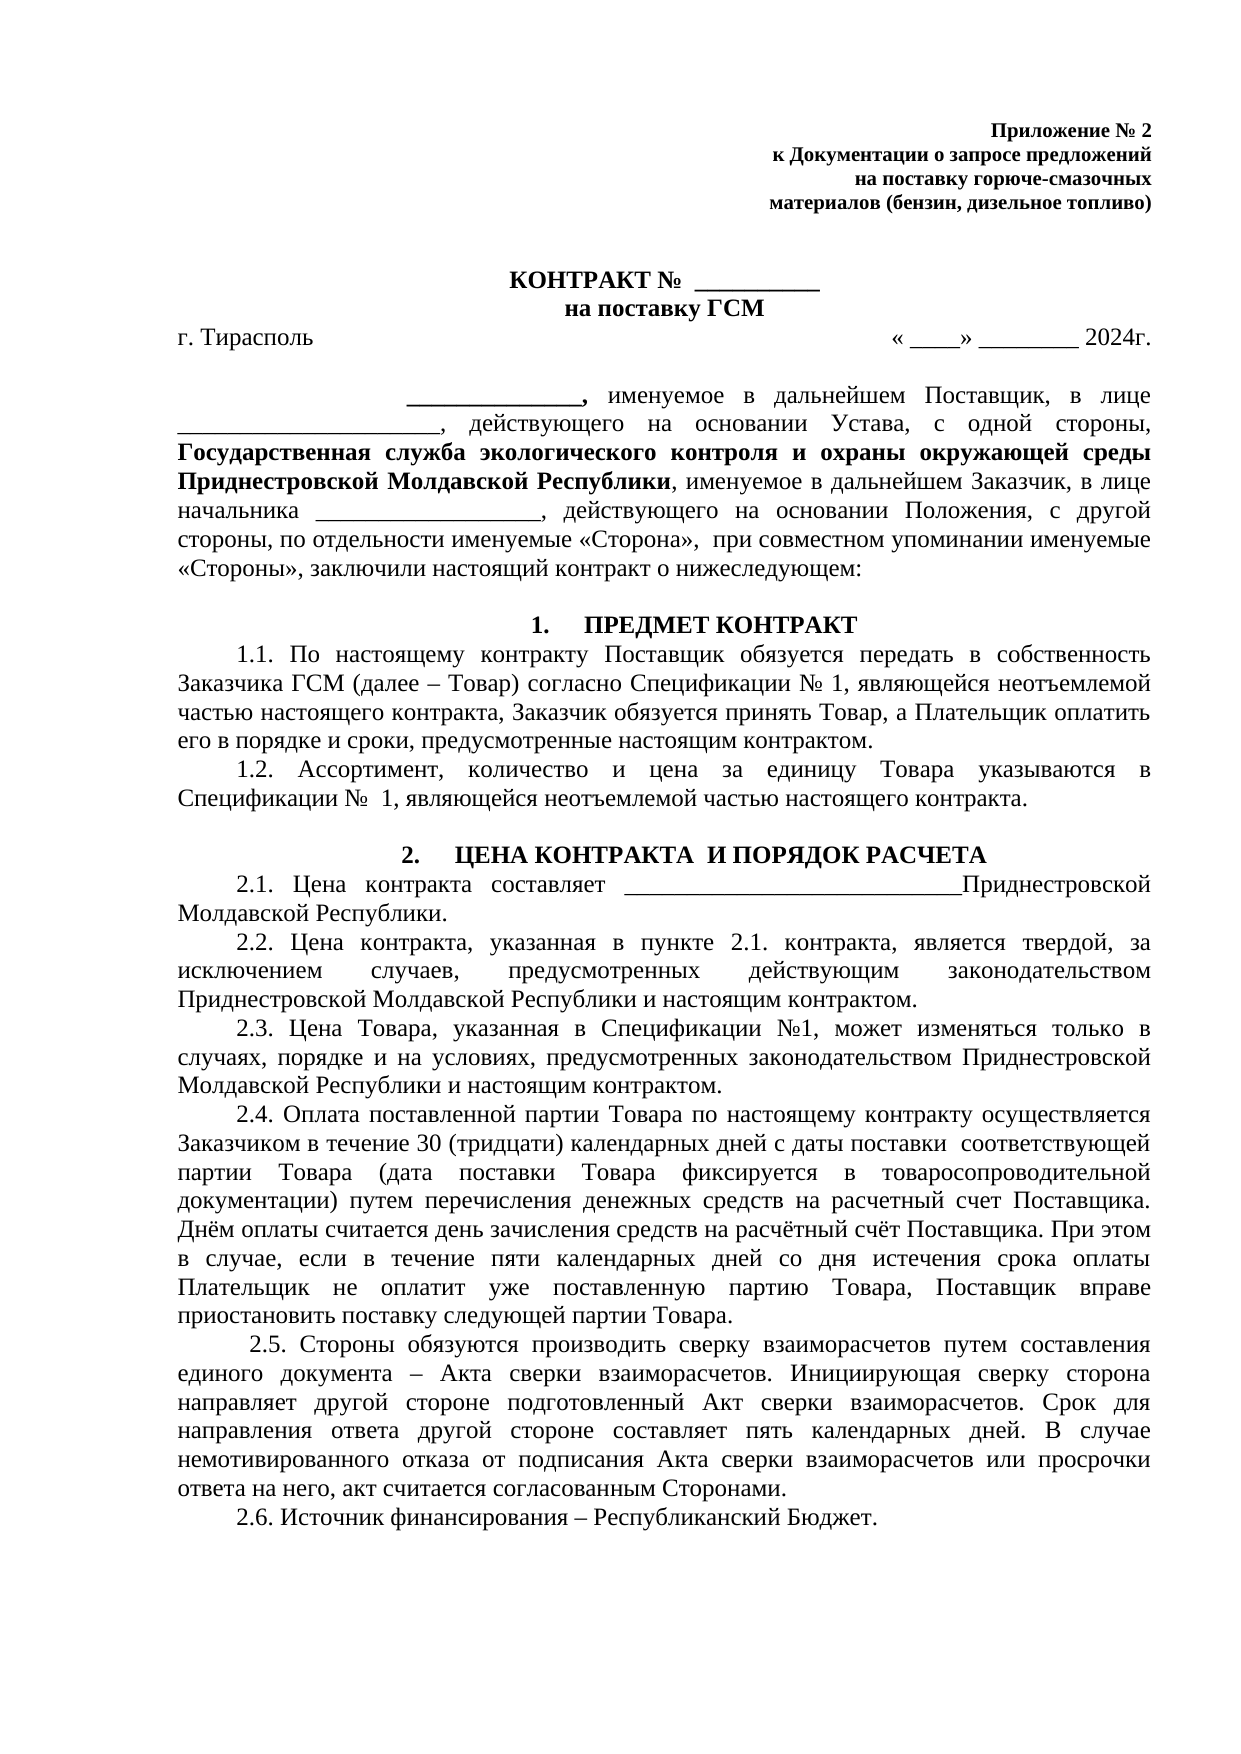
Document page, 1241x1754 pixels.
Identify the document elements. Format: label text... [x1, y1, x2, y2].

list ЦЕНА КОНТРАКТА И ПОРЯДОК РАСЧЕТА [177, 840, 1152, 869]
text на поставку горюче-смазочных [177, 166, 1152, 190]
text к Документации о запросе предложений [177, 142, 1152, 166]
text материалов (бензин, дизельное топливо) [177, 190, 1152, 214]
text 2.1. Цена контракта составляет ___________________________Приднестровской Молдавской Республики. [177, 869, 1152, 927]
list ПРЕДМЕТ КОНТРАКТ [177, 610, 1152, 639]
text г. Тирасполь « ____» ________ 2024г. [177, 322, 1152, 351]
text ______________, именуемое в дальнейшем Поставщик, в лице _____________________, действующего на основании Устава, с одной стороны, Государственная служба экологического контроля и охраны окружающей среды Приднестровской Молдавской Республики, именуемое в дальнейшем Заказчик, в лице начальника __________________, действующего на основании Положения, с другой стороны, по отдельности именуемые «Сторона», при совместном упоминании именуемые «Стороны», заключили настоящий контракт о нижеследующем: [177, 380, 1152, 581]
text 2.5. Стороны обязуются производить сверку взаиморасчетов путем составления единого документа – Акта сверки взаиморасчетов. Инициирующая сверку сторона направляет другой стороне подготовленный Акт сверки взаиморасчетов. Срок для направления ответа другой стороне составляет пять календарных дней. В случае немотивированного отказа от подписания Акта сверки взаиморасчетов или просрочки ответа на него, акт считается согласованным Сторонами. [177, 1329, 1152, 1502]
text 1.2. Ассортимент, количество и цена за единицу Товара указываются в Спецификации № 1, являющейся неотъемлемой частью настоящего контракта. [177, 754, 1152, 812]
text 2.3. Цена Товара, указанная в Спецификации №1, может изменяться только в случаях, порядке и на условиях, предусмотренных законодательством Приднестровской Молдавской Республики и настоящим контрактом. [177, 1013, 1152, 1099]
text на поставку ГСМ [177, 293, 1152, 322]
text 2.2. Цена контракта, указанная в пункте 2.1. контракта, является твердой, за исключением случаев, предусмотренных действующим законодательством Приднестровской Молдавской Республики и настоящим контрактом. [177, 927, 1152, 1013]
text КОНТРАКТ № __________ [177, 265, 1152, 293]
text Приложение № 2 [177, 118, 1152, 142]
text 1.1. По настоящему контракту Поставщик обязуется передать в собственность Заказчика ГСМ (далее – Товар) согласно Спецификации № 1, являющейся неотъемлемой частью настоящего контракта, Заказчик обязуется принять Товар, а Плательщик оплатить его в порядке и сроки, предусмотренные настоящим контрактом. [177, 639, 1152, 754]
text 2.4. Оплата поставленной партии Товара по настоящему контракту осуществляется Заказчиком в течение 30 (тридцати) календарных дней с даты поставки соответствующей партии Товара (дата поставки Товара фиксируется в товаросопроводительной документации) путем перечисления денежных средств на расчетный счет Поставщика. Днём оплаты считается день зачисления средств на расчётный счёт Поставщика. При этом в случае, если в течение пяти календарных дней со дня истечения срока оплаты Плательщик не оплатит уже поставленную партию Товара, Поставщик вправе приостановить поставку следующей партии Товара. [177, 1099, 1152, 1329]
text 2.6. Источник финансирования – Республиканский Бюджет. [177, 1502, 1152, 1530]
